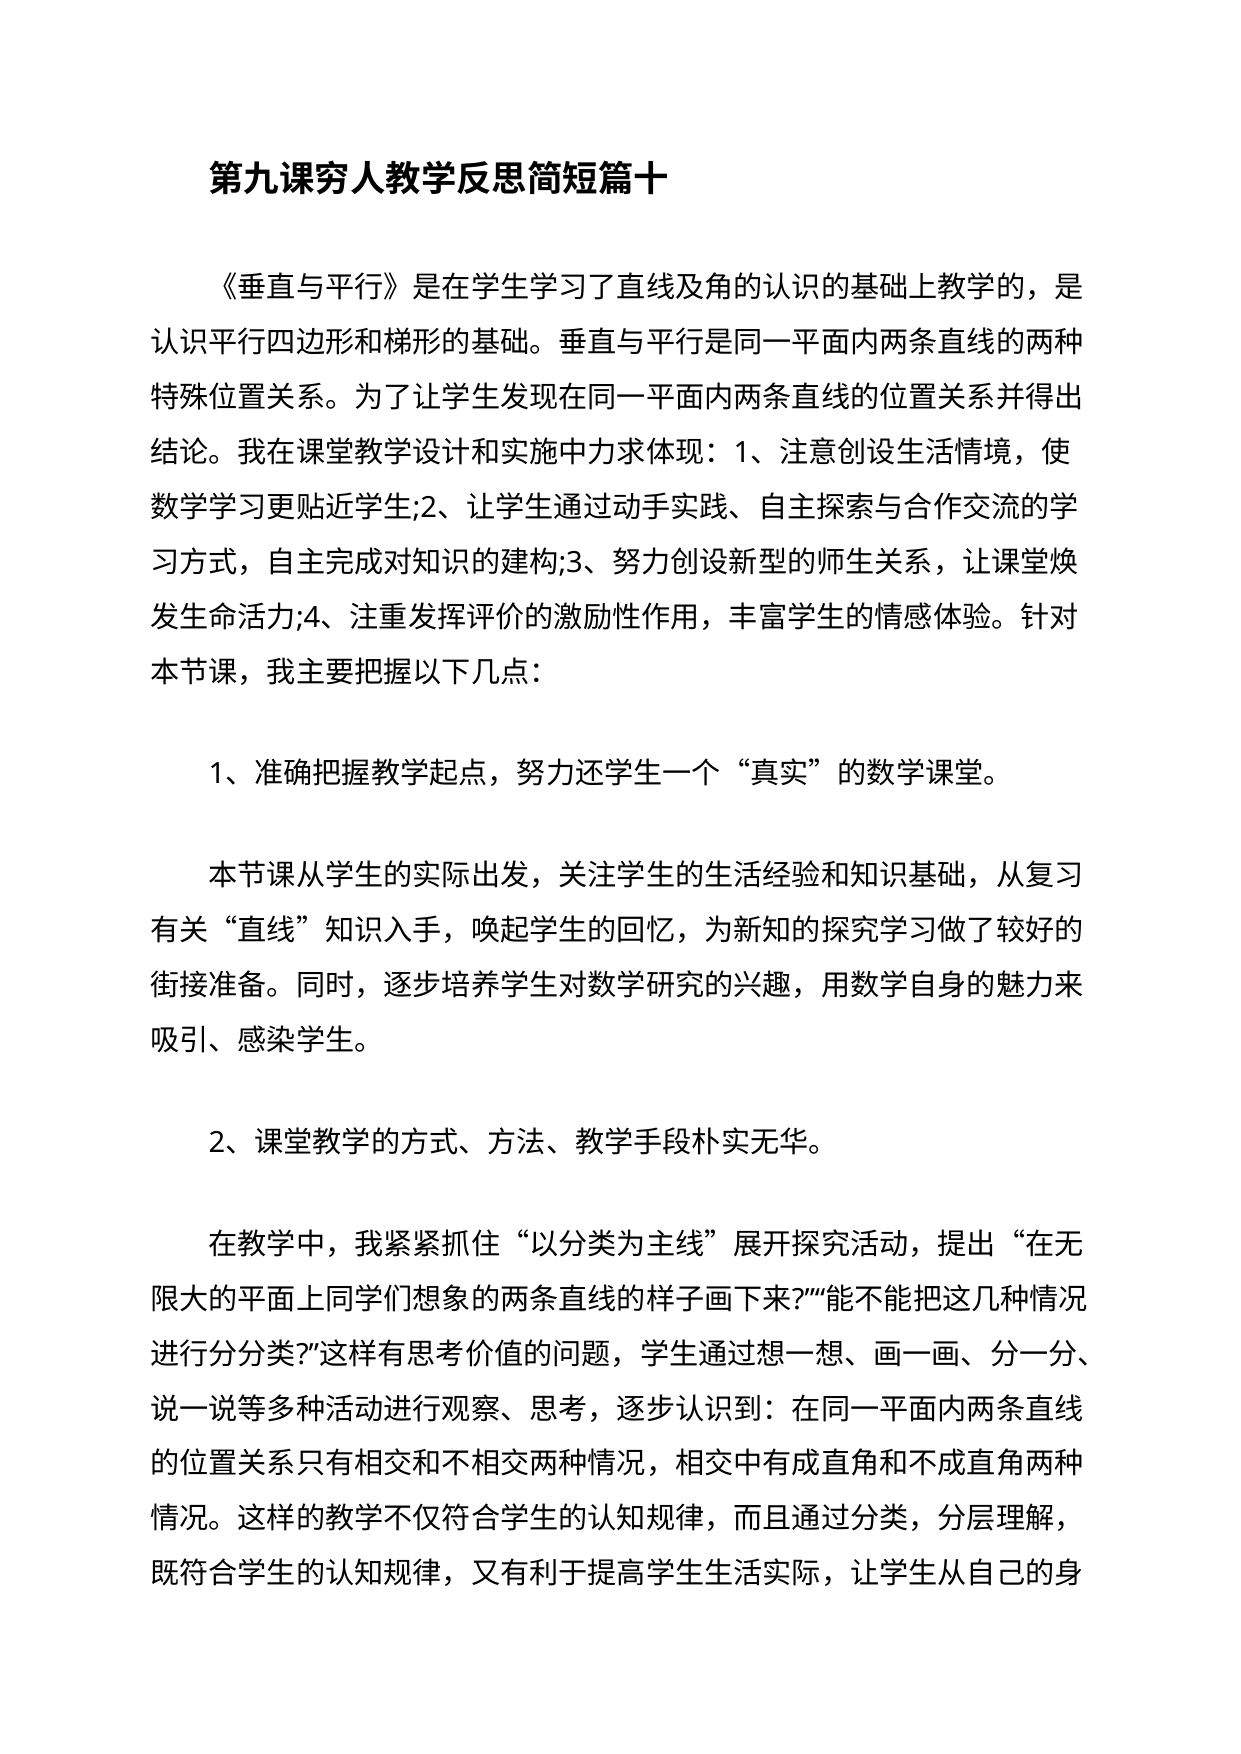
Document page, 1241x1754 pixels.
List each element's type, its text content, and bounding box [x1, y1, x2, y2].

text 《垂直与平行》是在学生学习了直线及角的认识的基础上教学的，是认识平行四边形和梯形的基础。垂直与平行是同一平面内两条直线的两种特殊位置关系。为了让学生发现在同一平面内两条直线的位置关系并得出结论。我在课堂教学设计和实施中力求体现：1、注意创设生活情境，使数学学习更贴近学生;2、让学生通过动手实践、自主探索与合作交流的学习方式，自主完成对知识的建构;3、努力创设新型的师生关系，让课堂焕发生命活力;4、注重发挥评价的激励性作用，丰富学生的情感体验。针对本节课，我主要把握以下几点： [150, 263, 1090, 690]
text 本节课从学生的实际出发，关注学生的生活经验和知识基础，从复习有关“直线”知识入手，唤起学生的回忆，为新知的探究学习做了较好的街接准备。同时，逐步培养学生对数学研究的兴趣，用数学自身的魅力来吸引、感染学生。 [150, 852, 1090, 1059]
text 1、准确把握教学起点，努力还学生一个“真实”的数学课堂。 [150, 750, 1090, 792]
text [150, 1220, 1090, 1592]
text 2、课堂教学的方式、方法、教学手段朴实无华。 [150, 1118, 1090, 1161]
text 第九课穷人教学反思简短篇十 [150, 150, 1090, 201]
